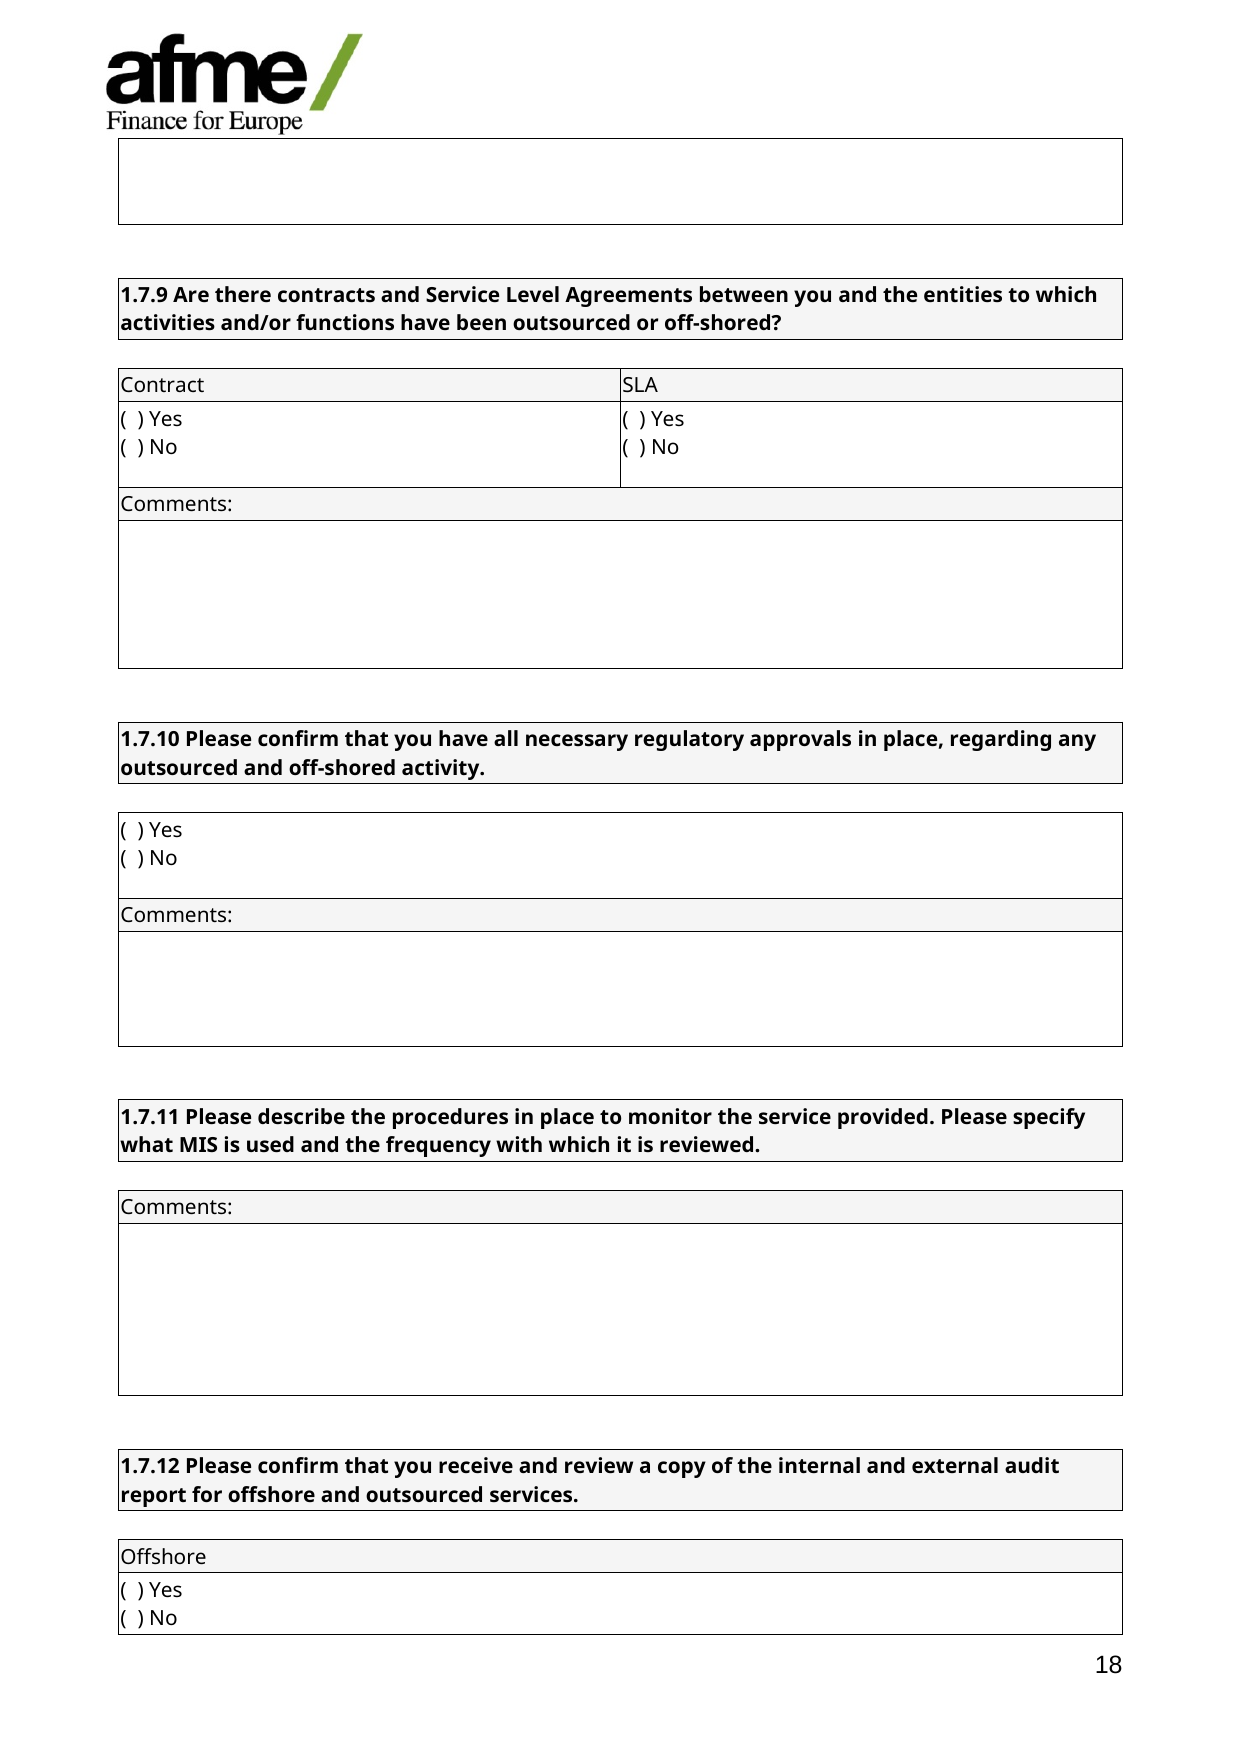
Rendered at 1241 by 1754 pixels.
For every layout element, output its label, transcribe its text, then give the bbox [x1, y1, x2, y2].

picture [106, 32, 363, 135]
table_header 1.7.10 Please confirm that you have all necessary regulatory approvals in place, regarding any outsourced and off-shored activity. [119, 723, 1122, 783]
table_header Offshore [119, 1540, 1122, 1572]
table_header SLA [621, 369, 1122, 401]
table_header Contract [119, 369, 620, 401]
table_header 1.7.9 Are there contracts and Service Level Agreements between you and the entities to which activities and/or functions have been outsourced or off-shored? [119, 279, 1122, 339]
table_header Comments: [119, 1191, 1122, 1223]
table_cell [119, 1224, 1122, 1395]
table_cell ( ) Yes ( ) No [119, 402, 620, 487]
table_cell [119, 521, 1122, 668]
table_cell ( ) Yes ( ) No [119, 1573, 1122, 1634]
table_cell Comments: [119, 899, 1122, 931]
table_header ( ) Yes ( ) No [119, 813, 1122, 898]
table_cell [119, 932, 1122, 1046]
table_cell Comments: [119, 488, 1122, 520]
table_header 1.7.11 Please describe the procedures in place to monitor the service provided. Please specify what MIS is used and the frequency with which it is reviewed. [119, 1100, 1122, 1161]
table_cell ( ) Yes ( ) No [621, 402, 1122, 487]
table_cell [119, 139, 1122, 224]
table_header 1.7.12 Please confirm that you receive and review a copy of the internal and external audit report for offshore and outsourced services. [119, 1450, 1122, 1510]
